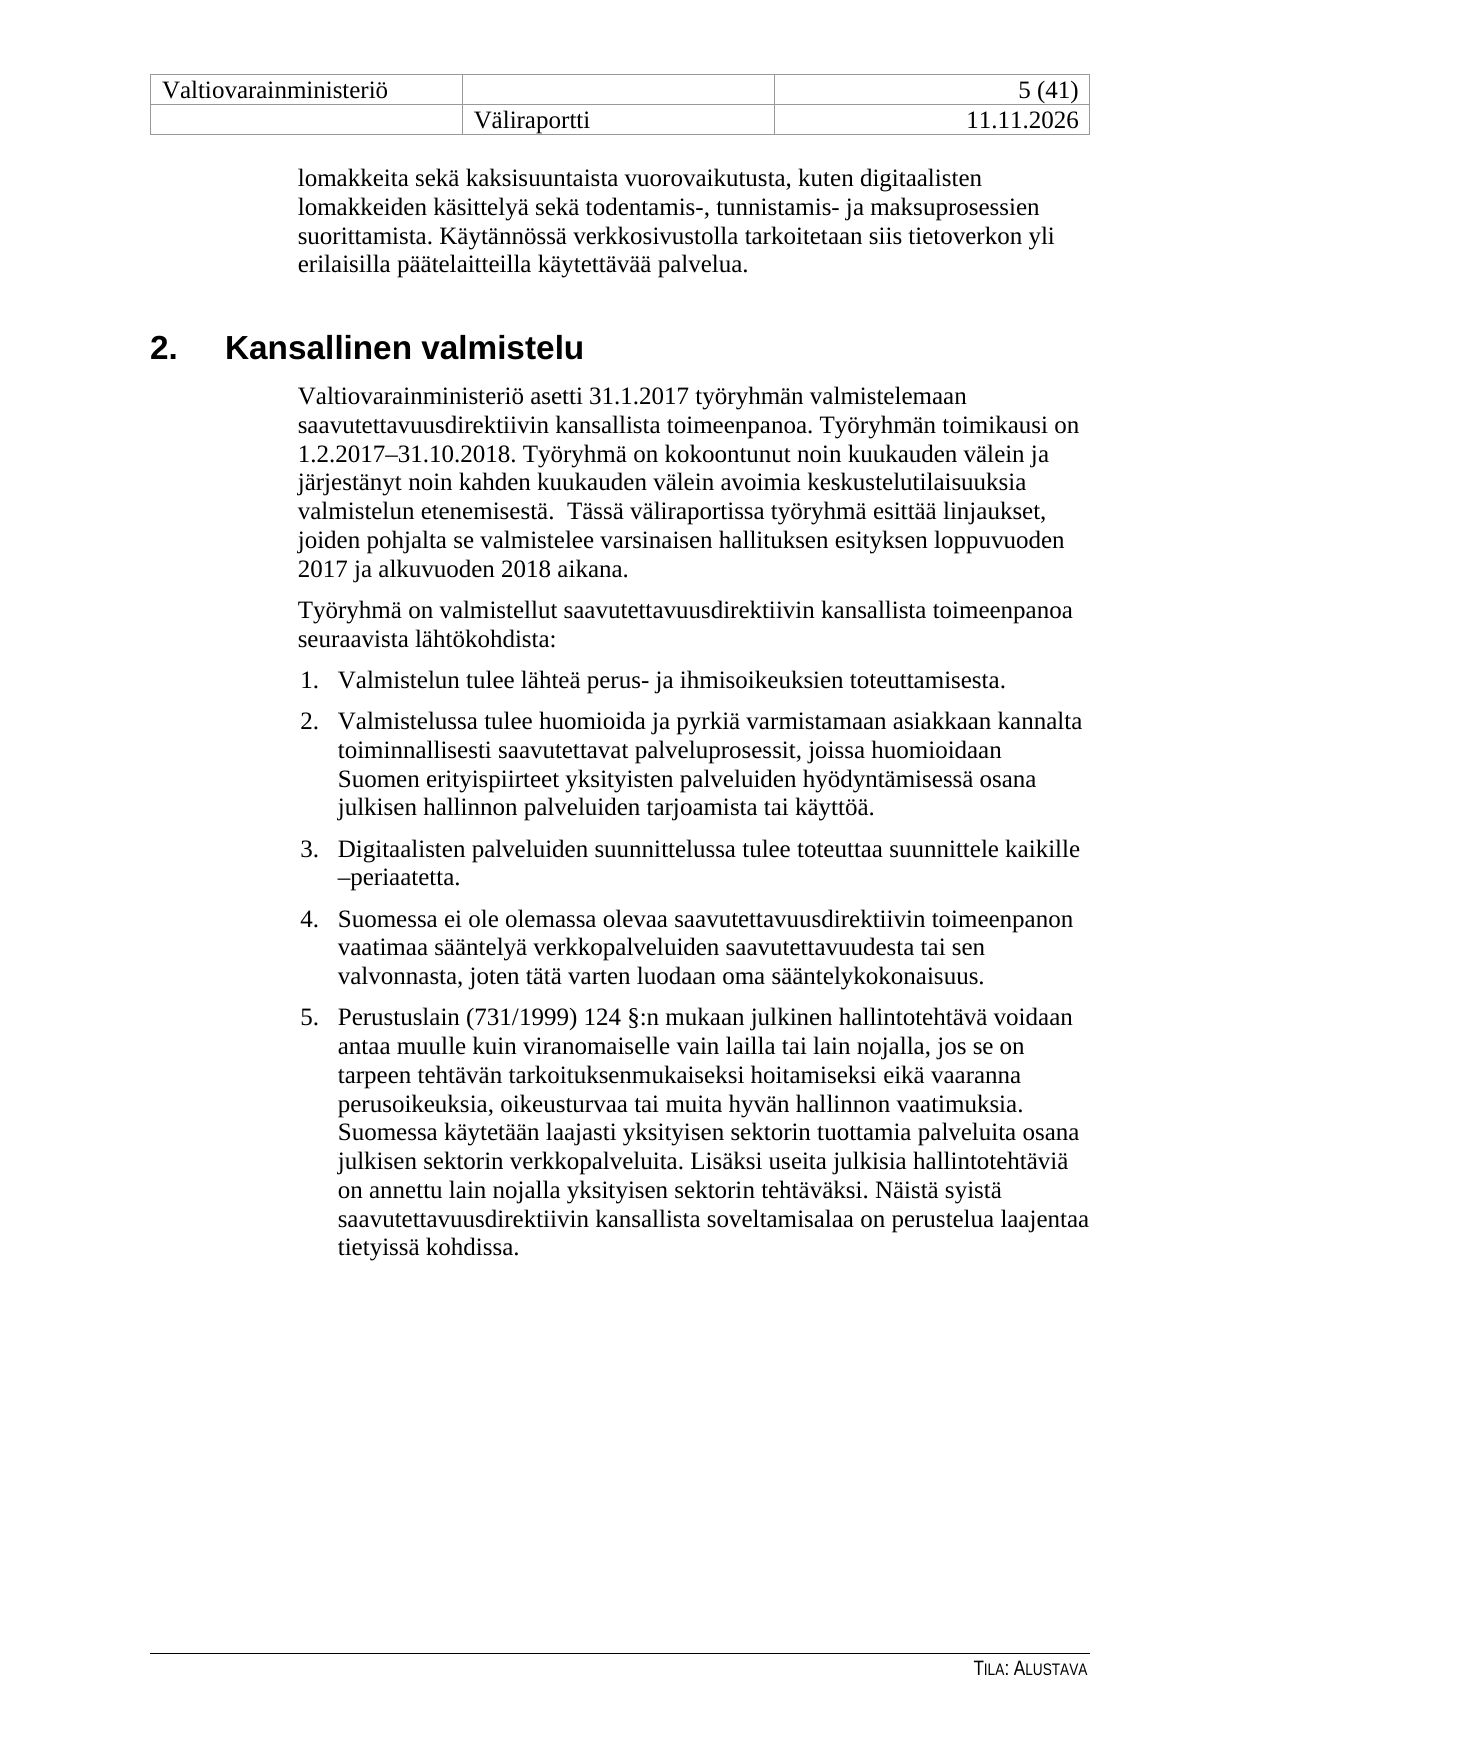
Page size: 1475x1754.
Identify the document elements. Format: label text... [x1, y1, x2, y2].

list Valmistelun tulee lähteä perus- ja ihmisoikeuksien toteuttamisesta. [300, 665, 1090, 694]
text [298, 163, 1090, 278]
text Valtiovarainministeriö asetti 31.1.2017 työryhmän valmistelemaan saavutettavuusdirektiivin kansallista toimeenpanoa. Työryhmän toimikausi on 1.2.2017–31.10.2018. Työryhmä on kokoontunut noin kuukauden välein ja järjestänyt noin kahden kuukauden välein avoimia keskustelutilaisuuksia valmistelun etenemisestä. Tässä väliraportissa työryhmä esittää linjaukset, joiden pohjalta se valmistelee varsinaisen hallituksen esityksen loppuvuoden 2017 ja alkuvuoden 2018 aikana. [298, 381, 1090, 582]
text Työryhmä on valmistellut saavutettavuusdirektiivin kansallista toimeenpanoa seuraavista lähtökohdista: [298, 595, 1090, 652]
list Perustuslain (731/1999) 124 §:n mukaan julkinen hallintotehtävä voidaan antaa muulle kuin viranomaiselle vain lailla tai lain nojalla, jos se on tarpeen tehtävän tarkoituksenmukaiseksi hoitamiseksi eikä vaaranna perusoikeuksia, oikeusturvaa tai muita hyvän hallinnon vaatimuksia. Suomessa käytetään laajasti yksityisen sektorin tuottamia palveluita osana julkisen sektorin verkkopalveluita. Lisäksi useita julkisia hallintotehtäviä on annettu lain nojalla yksityisen sektorin tehtäväksi. Näistä syistä saavutettavuusdirektiivin kansallista soveltamisalaa on perustelua laajentaa tietyissä kohdissa. [300, 1002, 1090, 1261]
list Valmistelussa tulee huomioida ja pyrkiä varmistamaan asiakkaan kannalta toiminnallisesti saavutettavat palveluprosessit, joissa huomioidaan Suomen erityispiirteet yksityisten palveluiden hyödyntämisessä osana julkisen hallinnon palveluiden tarjoamista tai käyttöä. [300, 706, 1090, 821]
subtitle Kansallinen valmistelu [150, 328, 1090, 367]
list Digitaalisten palveluiden suunnittelussa tulee toteuttaa suunnittele kaikille –periaatetta. [300, 834, 1090, 891]
list Suomessa ei ole olemassa olevaa saavutettavuusdirektiivin toimeenpanon vaatimaa sääntelyä verkkopalveluiden saavutettavuudesta tai sen valvonnasta, joten tätä varten luodaan oma sääntelykokonaisuus. [300, 904, 1090, 990]
